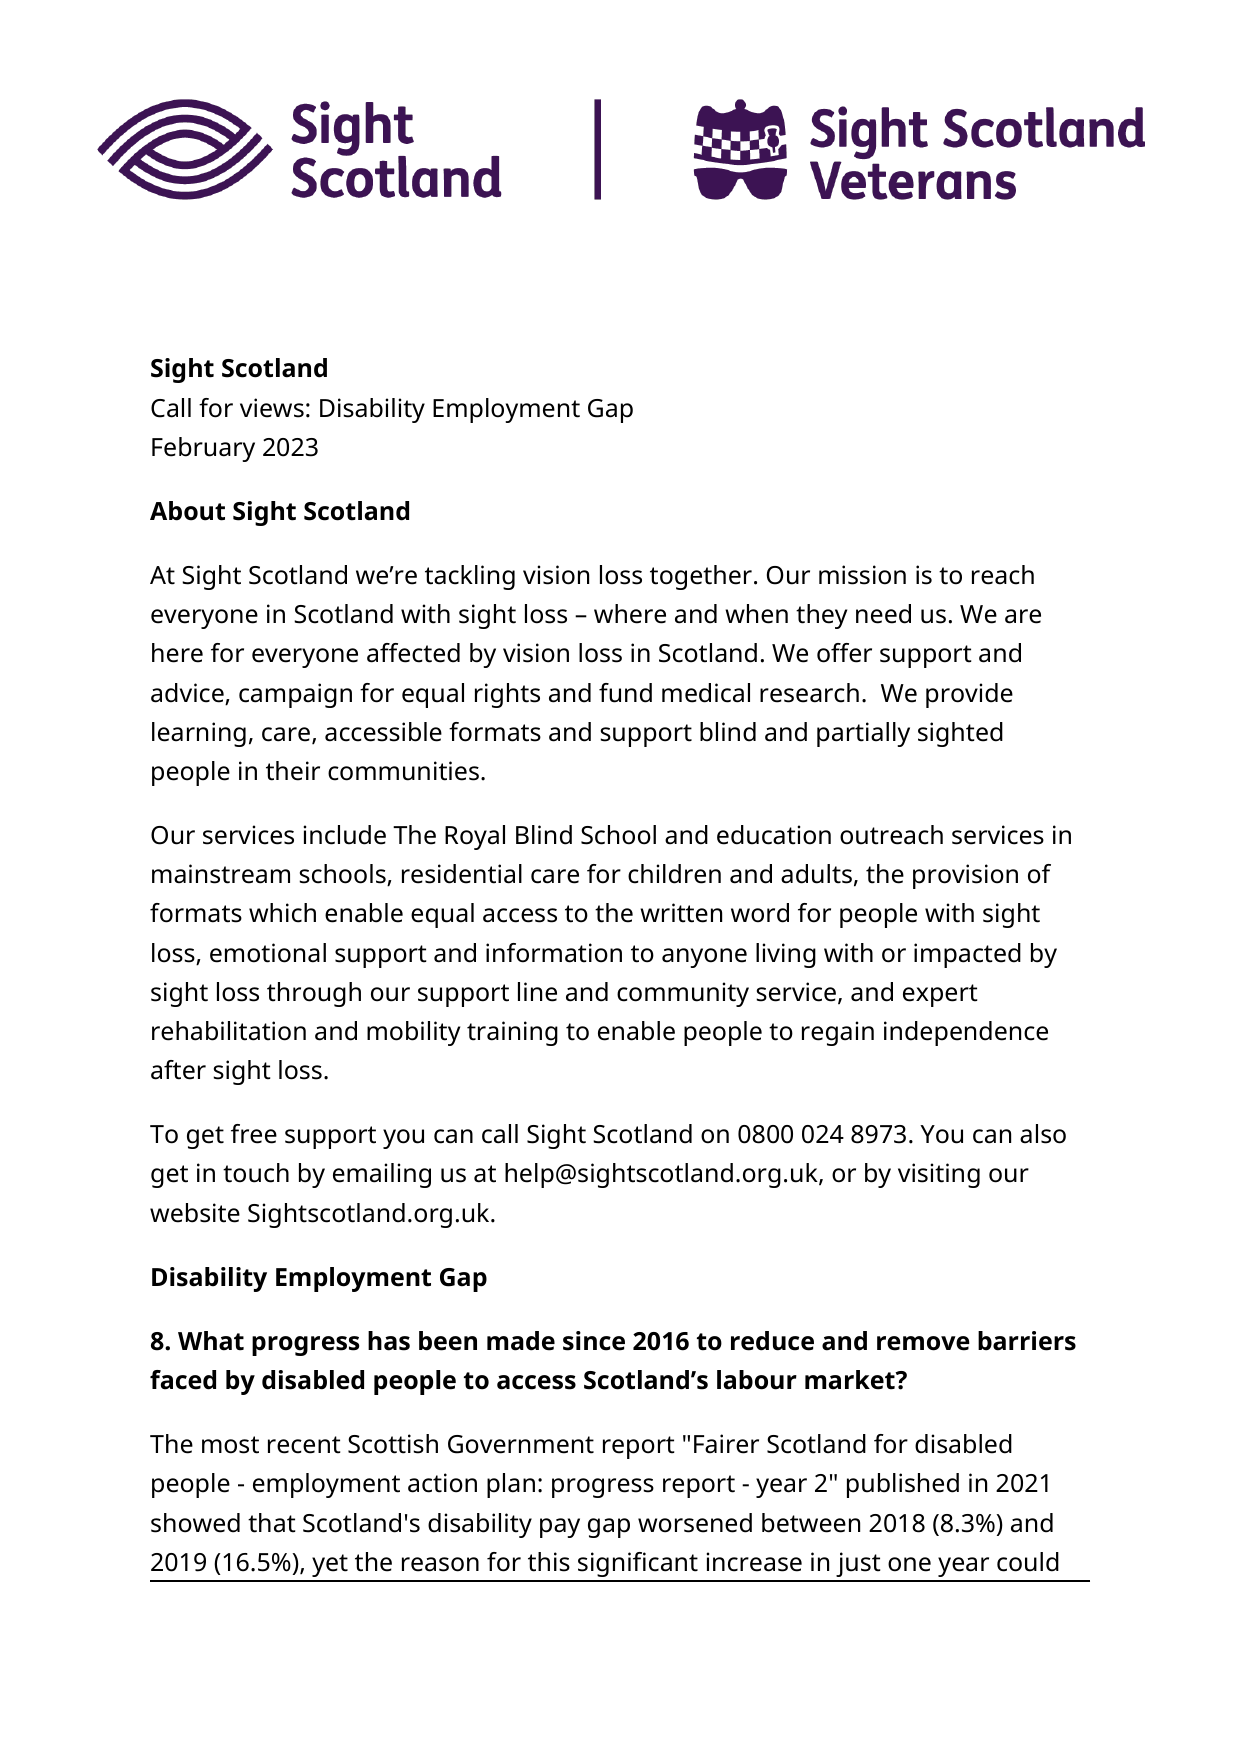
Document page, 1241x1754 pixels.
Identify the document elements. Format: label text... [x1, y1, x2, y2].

title To get free support you can call Sight Scotland on 0800 024 8973. You can also get in touch by emailing us at help@sightscotland.org.uk, or by visiting our website Sightscotland.org.uk. [150, 1117, 1090, 1229]
title At Sight Scotland we’re tackling vision loss together. Our mission is to reach everyone in Scotland with sight loss – where and when they need us. We are here for everyone affected by vision loss in Scotland. We offer support and advice, campaign for equal rights and fund medical research. We provide learning, care, accessible formats and support blind and partially sighted people in their communities. [150, 558, 1090, 788]
picture [65, 68, 1175, 231]
title About Sight Scotland [150, 493, 1090, 528]
title Sight Scotland Call for views: Disability Employment Gap February 2023 [150, 351, 1090, 463]
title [150, 1427, 1090, 1580]
title Our services include The Royal Blind School and education outreach services in mainstream schools, residential care for children and adults, the provision of formats which enable equal access to the written word for people with sight loss, emotional support and information to anyone living with or impacted by sight loss through our support line and community service, and expert rehabilitation and mobility training to enable people to regain independence after sight loss. [150, 818, 1090, 1087]
title Disability Employment Gap [150, 1259, 1090, 1293]
title 8. What progress has been made since 2016 to reduce and remove barriers faced by disabled people to access Scotland’s labour market? [150, 1323, 1090, 1397]
